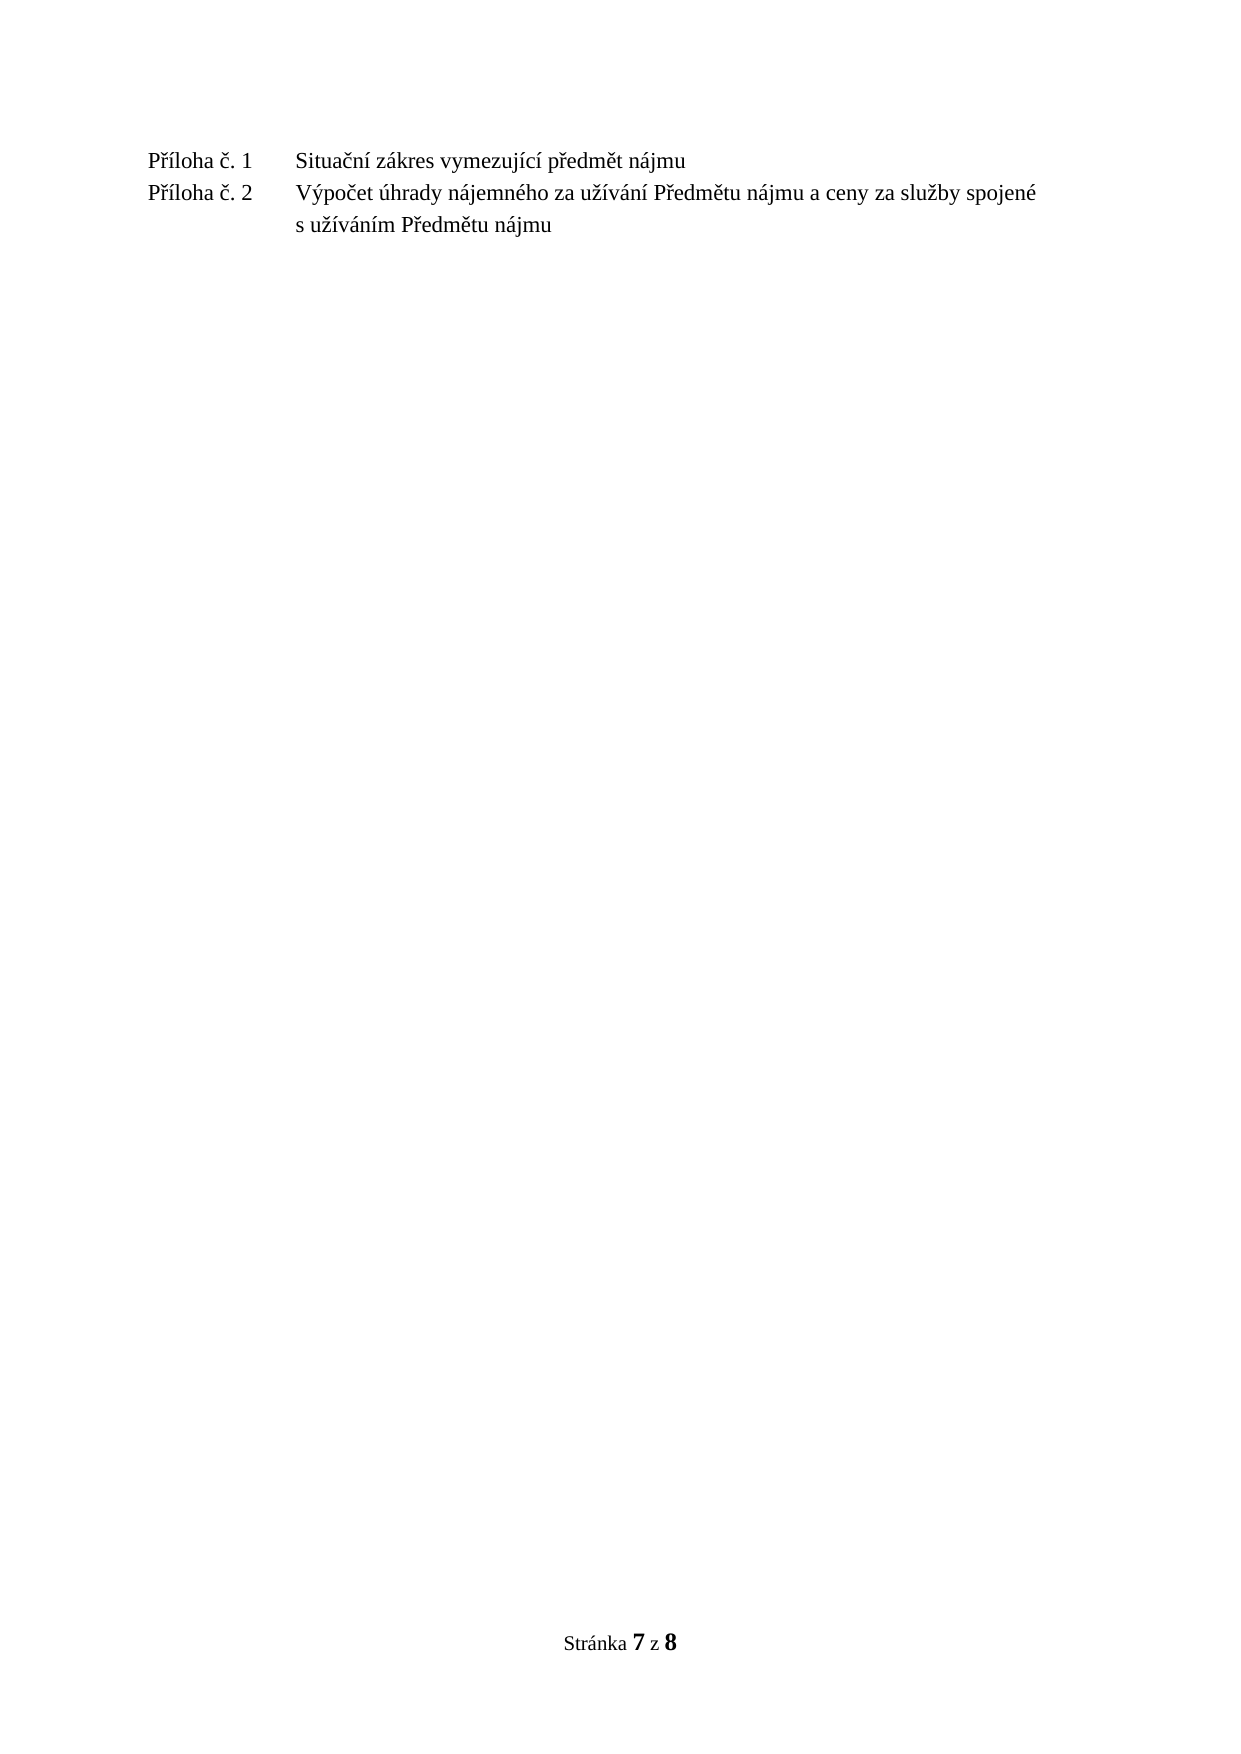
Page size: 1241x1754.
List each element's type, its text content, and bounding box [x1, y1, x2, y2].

text Příloha č. 1 Situační zákres vymezující předmět nájmu [148, 148, 1093, 174]
text Příloha č. 2 Výpočet úhrady nájemného za užívání Předmětu nájmu a ceny za služby spojené s užíváním Předmětu nájmu [148, 179, 1093, 237]
